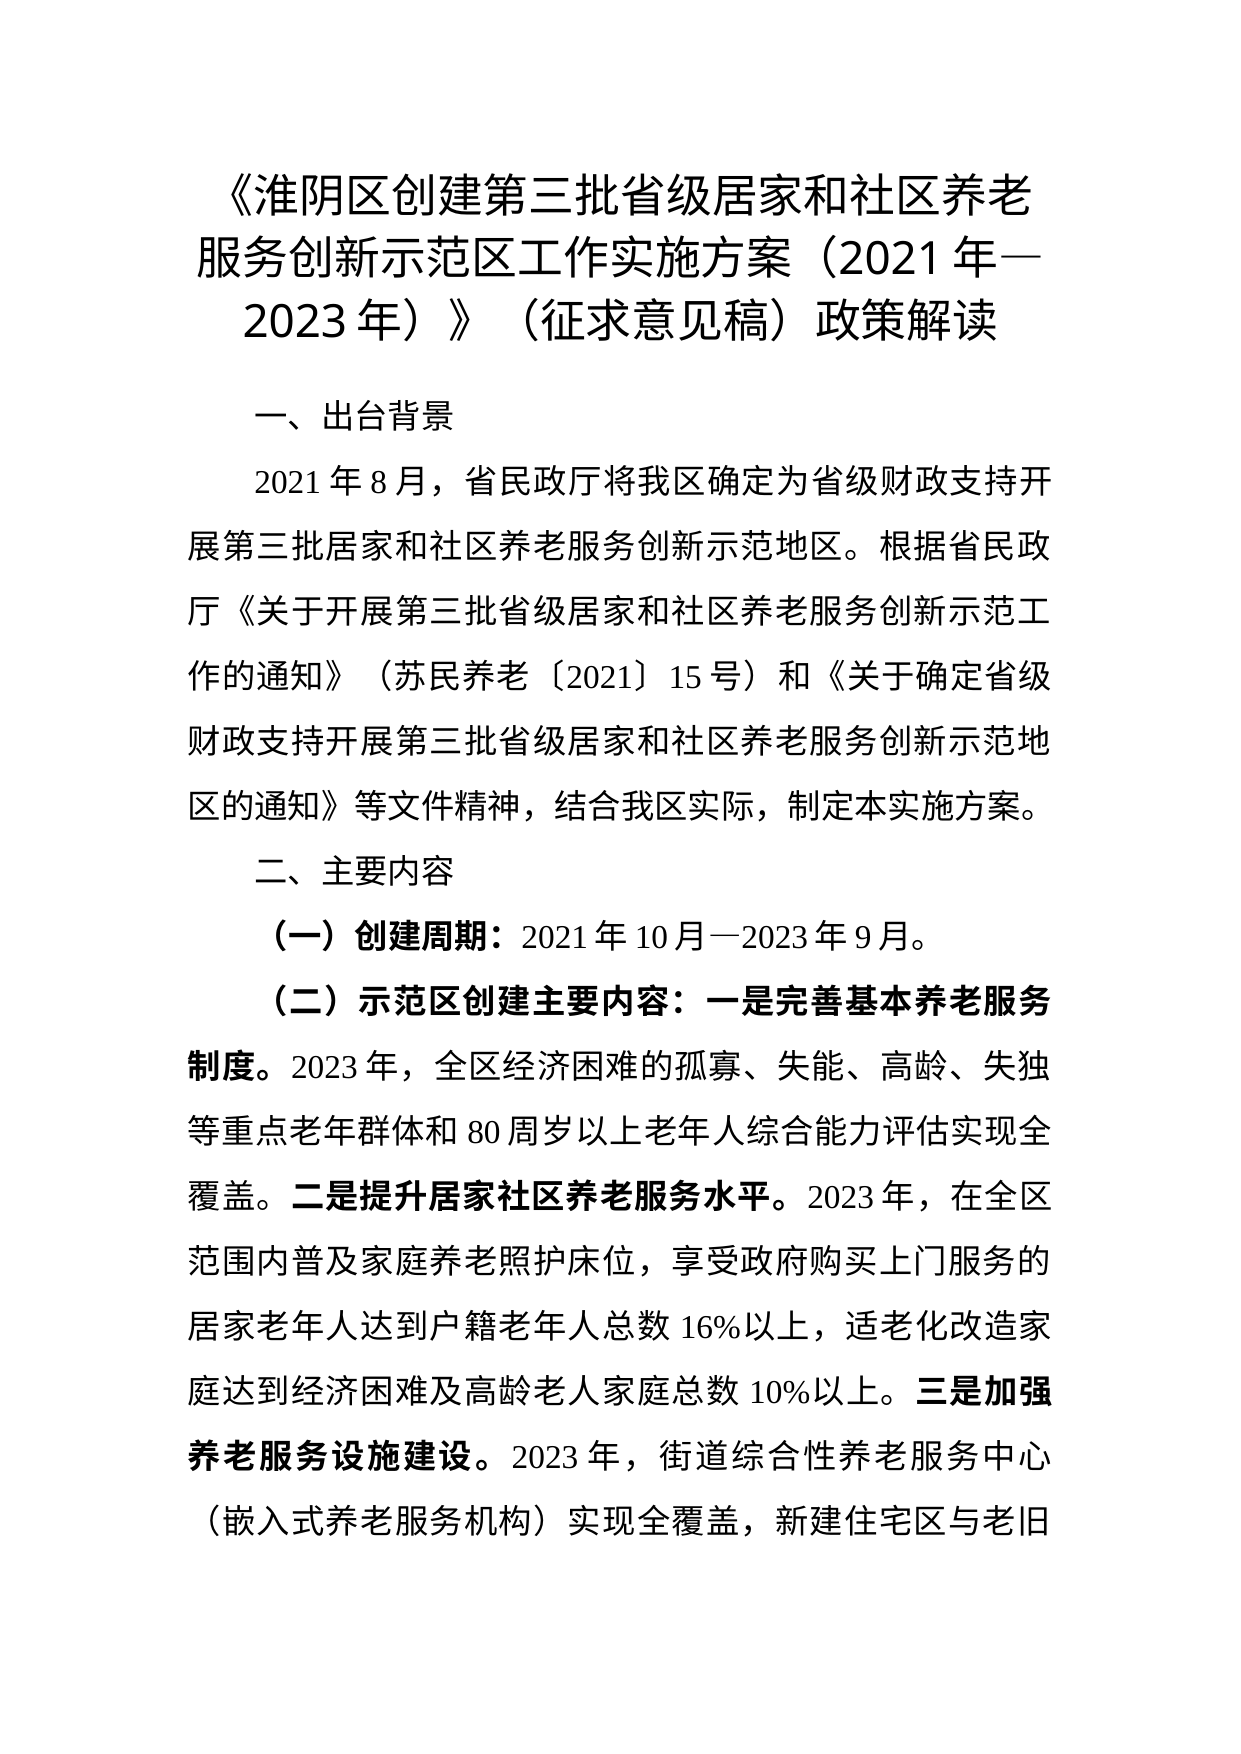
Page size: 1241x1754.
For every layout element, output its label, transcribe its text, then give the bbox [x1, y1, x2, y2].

text 一、出台背景 [187, 382, 1053, 447]
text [187, 967, 1053, 1552]
text 2021年8月，省民政厅将我区确定为省级财政支持开展第三批居家和社区养老服务创新示范地区。根据省民政厅《关于开展第三批省级居家和社区养老服务创新示范工作的通知》（苏民养老〔2021〕15号）和《关于确定省级财政支持开展第三批省级居家和社区养老服务创新示范地区的通知》等文件精神，结合我区实际，制定本实施方案。 [187, 447, 1053, 837]
text （一）创建周期：2021年10月—2023年9月。 [187, 902, 1053, 967]
text 《淮阴区创建第三批省级居家和社区养老服务创新示范区工作实施方案（2021年—2023年）》（征求意见稿）政策解读 [187, 162, 1053, 349]
text 二、主要内容 [187, 837, 1053, 902]
